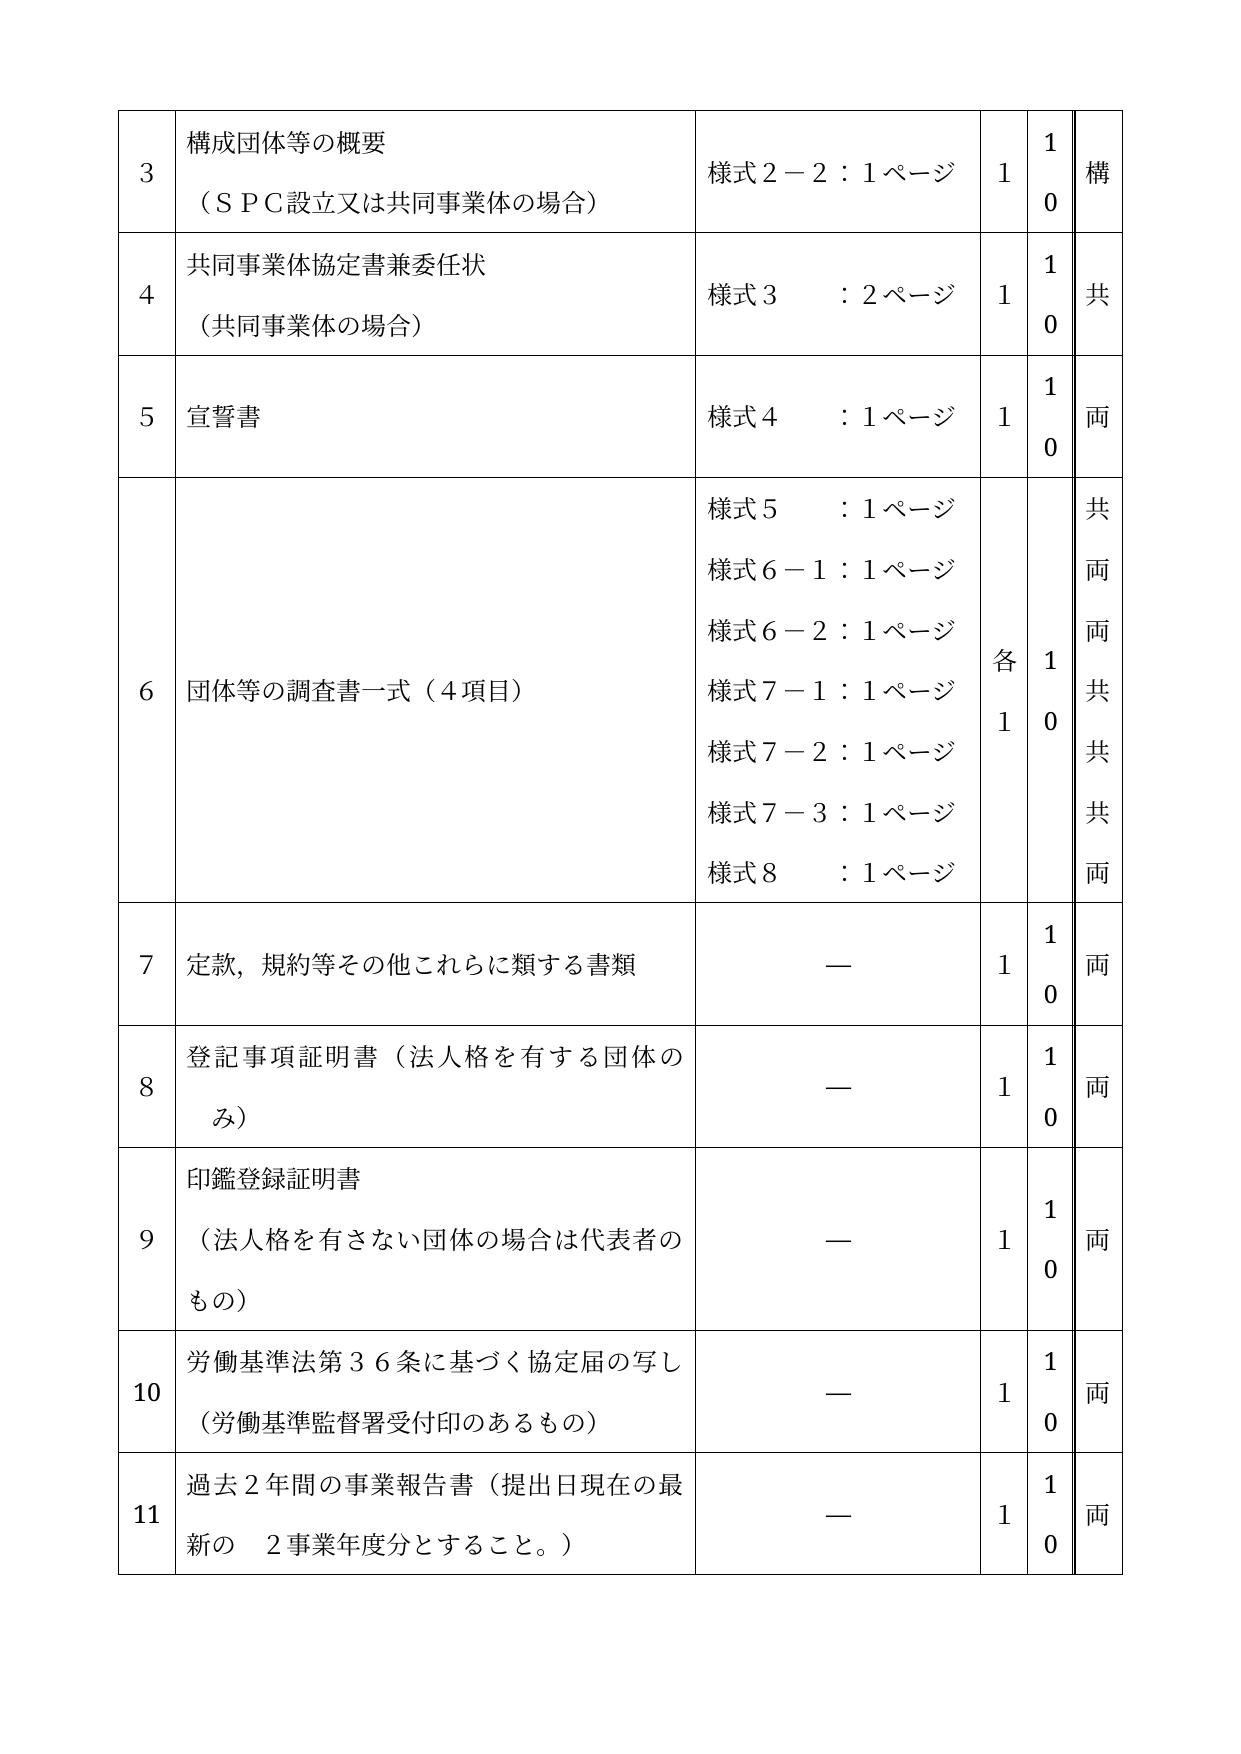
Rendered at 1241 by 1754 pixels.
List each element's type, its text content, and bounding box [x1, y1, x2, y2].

table_cell ３ [119, 111, 175, 232]
table_cell ５ [119, 356, 175, 477]
table_cell 労働基準法第３６条に基づく協定届の写し（労働基準監督署受付印のあるもの） [176, 1331, 695, 1452]
table_cell 共同事業体協定書兼委任状 （共同事業体の場合） [176, 233, 695, 354]
table_cell ６ [119, 478, 175, 902]
table_cell 印鑑登録証明書 （法人格を有さない団体の場合は代表者のもの） [176, 1148, 695, 1330]
table_cell 両 [1076, 1026, 1122, 1147]
table_cell 10 [119, 1331, 175, 1452]
table_cell ― [696, 1026, 980, 1147]
table_cell 定款，規約等その他これらに類する書類 [176, 903, 695, 1024]
table_cell １ [981, 903, 1027, 1024]
table_cell 構成団体等の概要 （ＳＰＣ設立又は共同事業体の場合） [176, 111, 695, 232]
table_cell １ [981, 1331, 1027, 1452]
table_cell 10 [1028, 478, 1072, 902]
table_cell 構 [1076, 111, 1122, 232]
table_cell 両 [1076, 1453, 1122, 1574]
table_cell １ [981, 356, 1027, 477]
table_cell 10 [1028, 1453, 1072, 1574]
table_cell 宣誓書 [176, 356, 695, 477]
table_cell 10 [1028, 1148, 1072, 1330]
table_cell ８ [119, 1026, 175, 1147]
table_cell 11 [119, 1453, 175, 1574]
table_cell 過去２年間の事業報告書（提出日現在の最新の ２事業年度分とすること。） [176, 1453, 695, 1574]
table_cell 様式５ ：１ページ 様式６－１：１ページ 様式６－２：１ページ 様式７－１：１ページ 様式７－２：１ページ 様式７－３：１ページ 様式８ ：１ページ [696, 478, 980, 902]
table_cell 団体等の調査書一式（４項目） [176, 478, 695, 902]
table_cell 10 [1028, 233, 1072, 354]
table_cell １ [981, 1026, 1027, 1147]
table_cell 様式３ ：２ページ [696, 233, 980, 354]
table_cell ７ [119, 903, 175, 1024]
table_cell 各 １ [981, 478, 1027, 902]
table_cell 10 [1028, 1026, 1072, 1147]
table_cell 登記事項証明書（法人格を有する団体のみ） [176, 1026, 695, 1147]
table_cell 10 [1028, 1331, 1072, 1452]
table_cell １ [981, 1453, 1027, 1574]
table_cell 両 [1076, 1148, 1122, 1330]
table_cell ― [696, 1148, 980, 1330]
table_cell ９ [119, 1148, 175, 1330]
table_cell 10 [1028, 356, 1072, 477]
table_cell 両 [1076, 356, 1122, 477]
table_cell ― [696, 1453, 980, 1574]
table_cell 共 [1076, 233, 1122, 354]
table_cell 10 [1028, 903, 1072, 1024]
table_cell 両 [1076, 903, 1122, 1024]
table_cell 様式４ ：１ページ [696, 356, 980, 477]
table_cell １ [981, 233, 1027, 354]
table_cell 様式２－２：１ページ [696, 111, 980, 232]
table_cell ― [696, 903, 980, 1024]
table_cell 10 [1028, 111, 1072, 232]
table_cell ― [696, 1331, 980, 1452]
table_cell 共 両 両 共 共 共 両 [1076, 478, 1122, 902]
table_cell 両 [1076, 1331, 1122, 1452]
table_cell １ [981, 111, 1027, 232]
table_cell ４ [119, 233, 175, 354]
table_cell １ [981, 1148, 1027, 1330]
